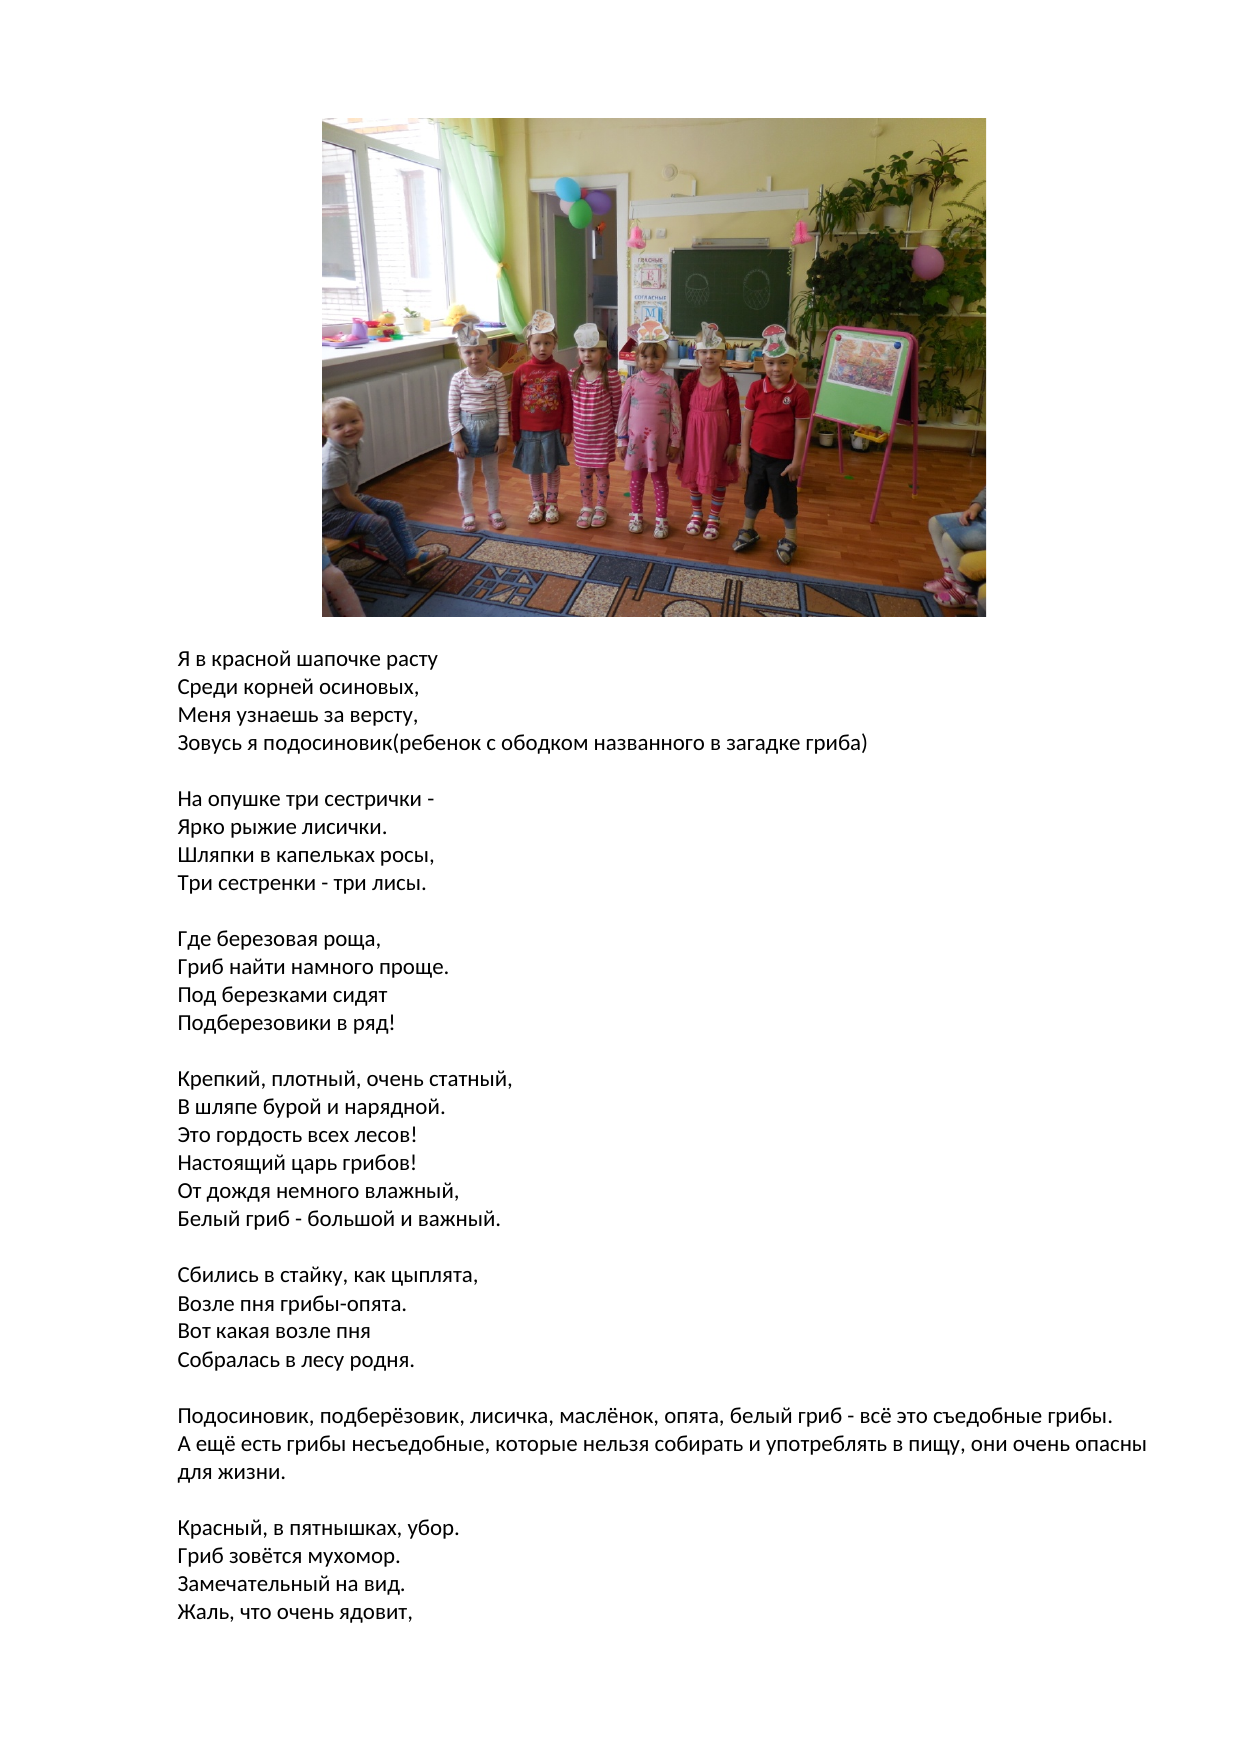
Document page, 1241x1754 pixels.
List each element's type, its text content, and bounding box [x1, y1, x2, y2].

text Три сестренки - три лисы. [177, 868, 1152, 896]
picture [322, 118, 987, 617]
text А ещё есть грибы несъедобные, которые нельзя собирать и употреблять в пищу, они очень опасны для жизни. [177, 1429, 1152, 1485]
text Шляпки в капельках росы, [177, 840, 1152, 868]
text Возле пня грибы-опята. [177, 1289, 1152, 1317]
text Подосиновик, подберёзовик, лисичка, маслёнок, опята, белый гриб - всё это съедобные грибы. [177, 1401, 1152, 1429]
text Красный, в пятнышках, убор. [177, 1513, 1152, 1541]
text Крепкий, плотный, очень статный, [177, 1064, 1152, 1092]
text Под березками сидят [177, 980, 1152, 1008]
text Ярко рыжие лисички. [177, 812, 1152, 840]
text Где березовая роща, [177, 924, 1152, 952]
text Подберезовики в ряд! [177, 1008, 1152, 1036]
text На опушке три сестрички - [177, 784, 1152, 812]
text Гриб найти намного проще. [177, 952, 1152, 980]
text Это гордость всех лесов! [177, 1121, 1152, 1148]
text Настоящий царь грибов! [177, 1148, 1152, 1177]
text Я в красной шапочке расту [177, 644, 1152, 672]
text Собралась в лесу родня. [177, 1345, 1152, 1373]
text Вот какая возле пня [177, 1317, 1152, 1345]
text Сбились в стайку, как цыплята, [177, 1261, 1152, 1289]
text Жаль, что очень ядовит, [177, 1597, 1152, 1625]
text Замечательный на вид. [177, 1569, 1152, 1597]
text Среди корней осиновых, [177, 672, 1152, 700]
text В шляпе бурой и нарядной. [177, 1092, 1152, 1121]
text Гриб зовётся мухомор. [177, 1541, 1152, 1569]
text Белый гриб - большой и важный. [177, 1204, 1152, 1233]
text От дождя немного влажный, [177, 1177, 1152, 1204]
text Зовусь я подосиновик(ребенок с ободком названного в загадке гриба) [177, 728, 1152, 756]
text Меня узнаешь за версту, [177, 700, 1152, 728]
